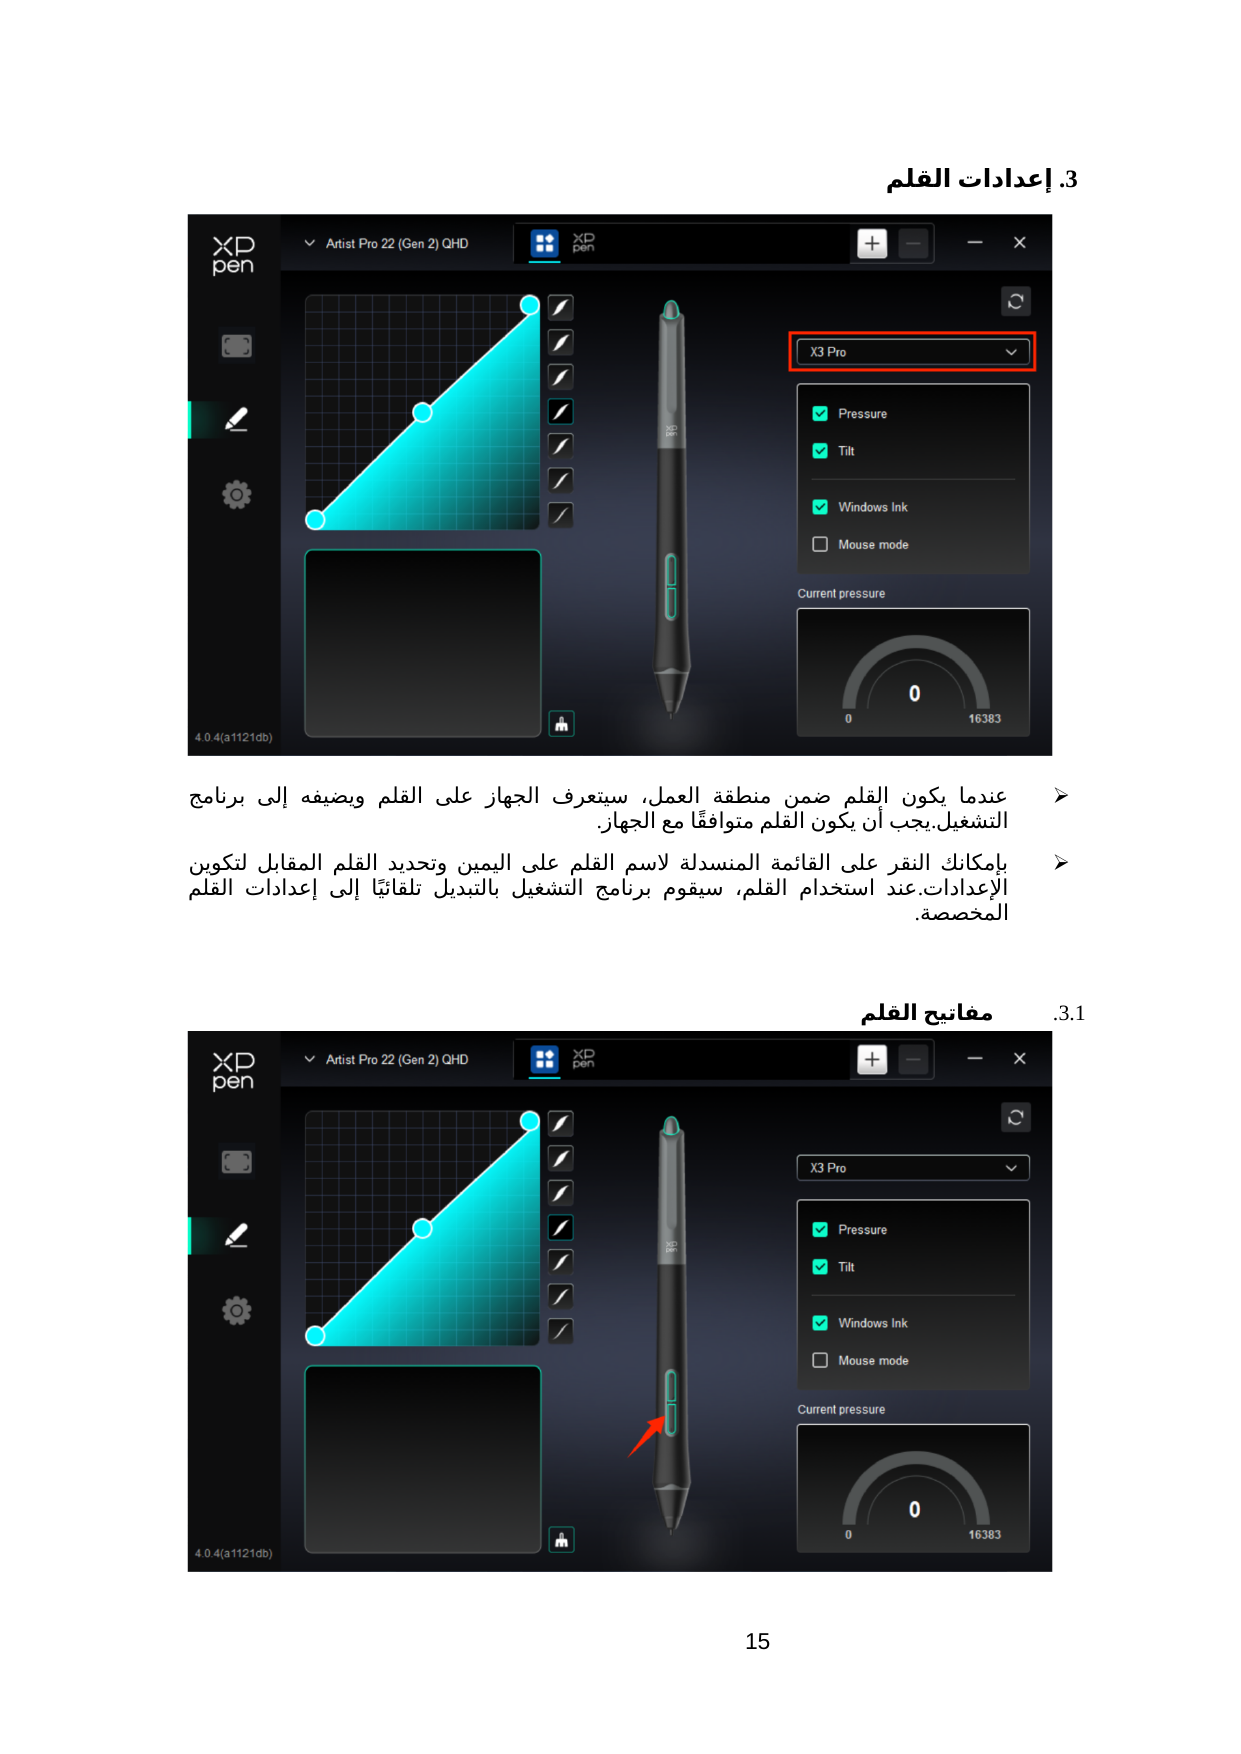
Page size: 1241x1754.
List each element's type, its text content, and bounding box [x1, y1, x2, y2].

list عندما يكون القلم ضمن منطقة العمل، سيتعرف الجهاز على القلم ويضيفه إلى برنامج التشغيل.يجب أن يكون القلم متوافقًا مع الجهاز. [187, 783, 1053, 834]
picture [187, 214, 1053, 756]
subtitle إعدادات القلم [187, 162, 1053, 194]
list بإمكانك النقر على القائمة المنسدلة لاسم القلم على اليمين وتحديد القلم المقابل لتكوين الإعدادات.عند استخدام القلم، سيقوم برنامج التشغيل بالتبديل تلقائيًا إلى إعدادات القلم المخصصة. [187, 850, 1053, 926]
list مفاتيح القلم [187, 999, 1053, 1025]
picture [187, 1031, 1053, 1572]
